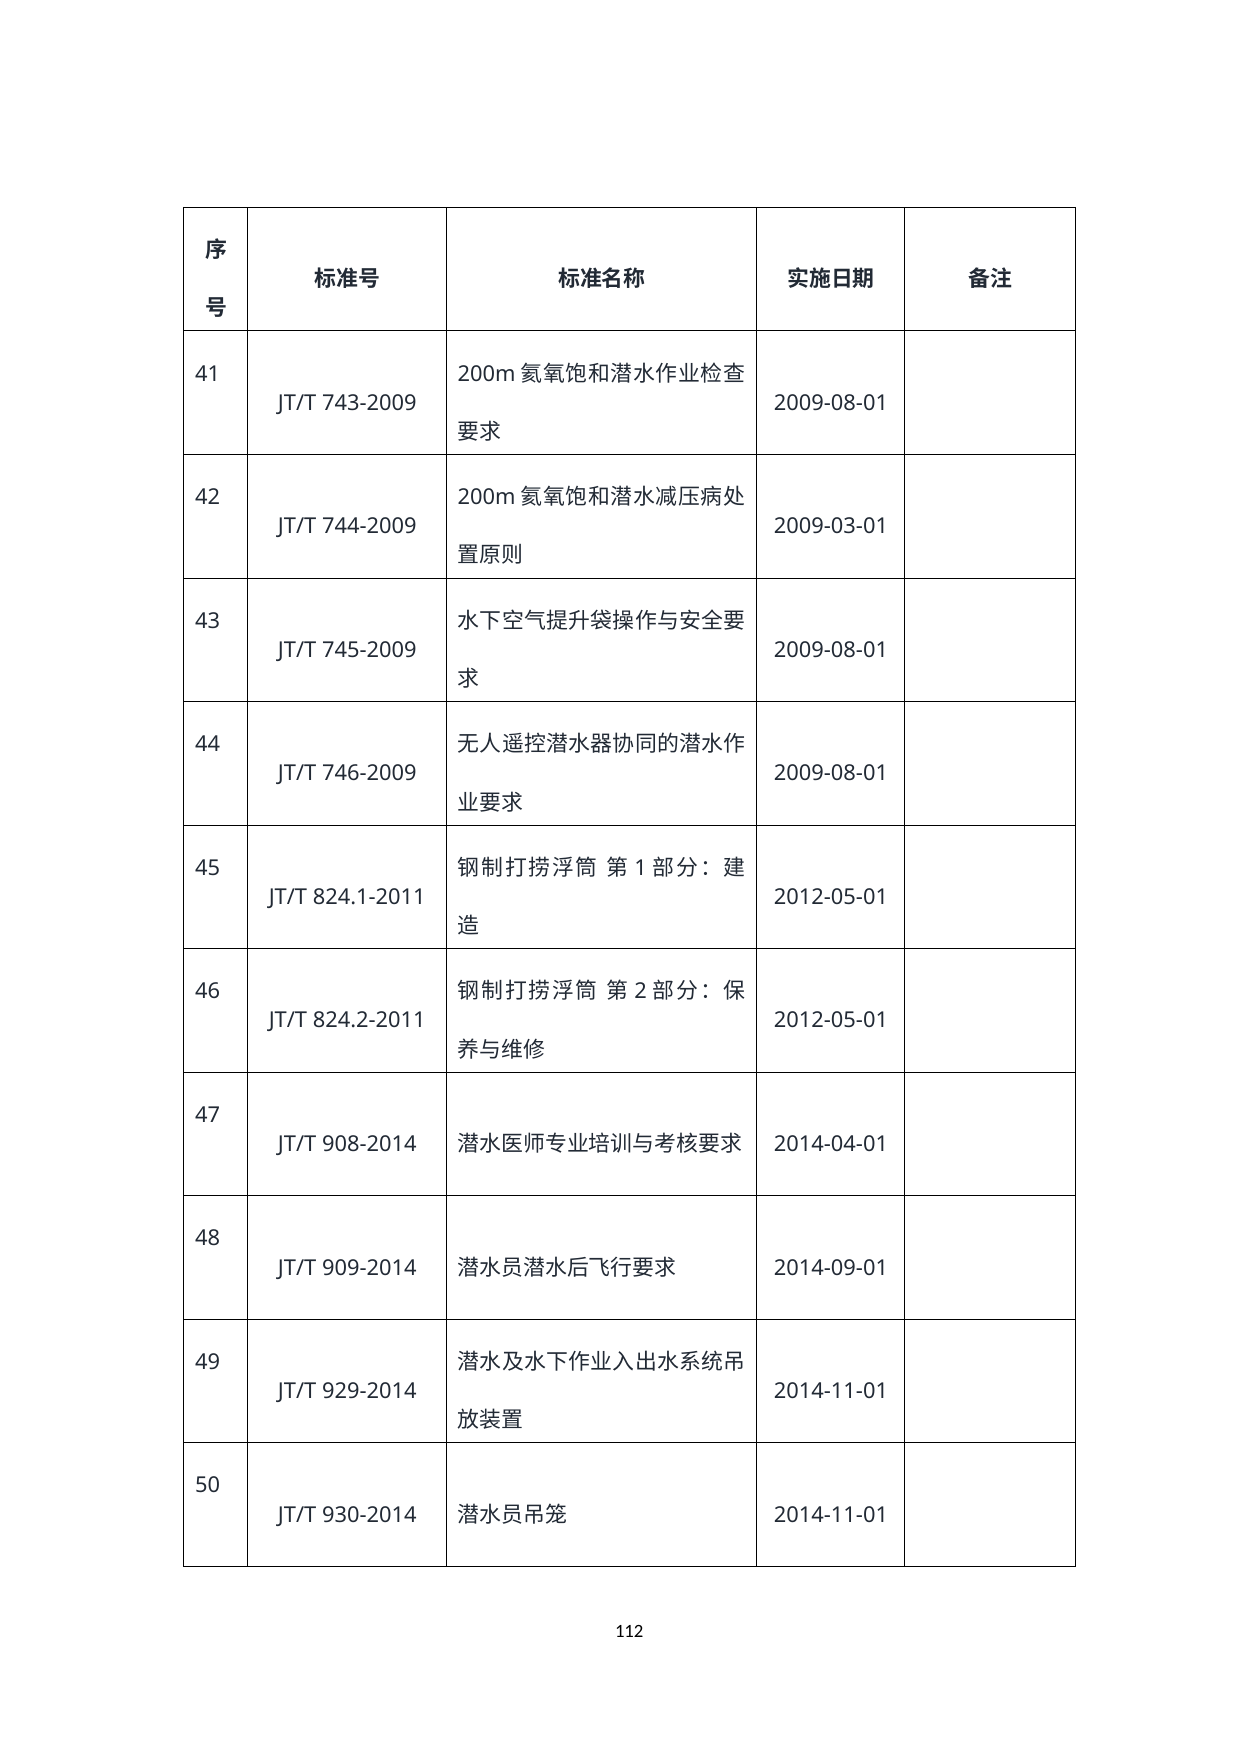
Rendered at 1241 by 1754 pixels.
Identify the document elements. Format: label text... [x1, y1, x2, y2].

table_cell [184, 1320, 247, 1442]
table_header 序号 [184, 208, 247, 330]
table_cell 潜水员吊笼 [447, 1443, 756, 1566]
table_cell [905, 702, 1075, 824]
table_cell [184, 702, 247, 824]
table_cell 2012-05-01 [757, 826, 904, 948]
table_cell [905, 826, 1075, 948]
table_cell 200m氦氧饱和潜水作业检查要求 [447, 331, 756, 454]
table_cell 2009-08-01 [757, 331, 904, 454]
table_cell [905, 1320, 1075, 1442]
table_cell [905, 1443, 1075, 1566]
table_cell 2012-05-01 [757, 949, 904, 1072]
table_cell [184, 949, 247, 1072]
table_cell 潜水及水下作业入出水系统吊放装置 [447, 1320, 756, 1442]
table_cell [184, 579, 247, 701]
table_cell 无人遥控潜水器协同的潜水作业要求 [447, 702, 756, 824]
table_cell JT/T 908-2014 [248, 1073, 446, 1195]
table_cell [184, 1073, 247, 1195]
table_cell [905, 949, 1075, 1072]
table_cell JT/T 746-2009 [248, 702, 446, 824]
table_header 备注 [905, 208, 1075, 330]
table_cell [905, 1196, 1075, 1319]
table_cell JT/T 744-2009 [248, 455, 446, 577]
table_header 标准名称 [447, 208, 756, 330]
table_cell JT/T 824.2-2011 [248, 949, 446, 1072]
table_cell [184, 826, 247, 948]
table_cell [184, 331, 247, 454]
table_cell [905, 331, 1075, 454]
table_cell 2014-11-01 [757, 1443, 904, 1566]
table_cell 2014-09-01 [757, 1196, 904, 1319]
table_cell [184, 455, 247, 577]
table_cell JT/T 824.1-2011 [248, 826, 446, 948]
table_cell [905, 455, 1075, 577]
table_cell [905, 579, 1075, 701]
table_cell 水下空气提升袋操作与安全要求 [447, 579, 756, 701]
table_header 标准号 [248, 208, 446, 330]
table_cell 潜水医师专业培训与考核要求 [447, 1073, 756, 1195]
table_cell 2009-08-01 [757, 579, 904, 701]
table_cell 200m氦氧饱和潜水减压病处置原则 [447, 455, 756, 577]
table_cell JT/T 745-2009 [248, 579, 446, 701]
table_cell JT/T 930-2014 [248, 1443, 446, 1566]
table_cell 潜水员潜水后飞行要求 [447, 1196, 756, 1319]
table_cell [184, 1196, 247, 1319]
table_cell [184, 1443, 247, 1566]
table_cell 2009-08-01 [757, 702, 904, 824]
table_cell 2014-04-01 [757, 1073, 904, 1195]
table_cell 钢制打捞浮筒 第1部分：建造 [447, 826, 756, 948]
table_cell JT/T 909-2014 [248, 1196, 446, 1319]
table_cell JT/T 929-2014 [248, 1320, 446, 1442]
table_cell 2009-03-01 [757, 455, 904, 577]
table_cell JT/T 743-2009 [248, 331, 446, 454]
table_cell 2014-11-01 [757, 1320, 904, 1442]
table_cell [905, 1073, 1075, 1195]
table_header 实施日期 [757, 208, 904, 330]
table_cell 钢制打捞浮筒 第2部分：保养与维修 [447, 949, 756, 1072]
